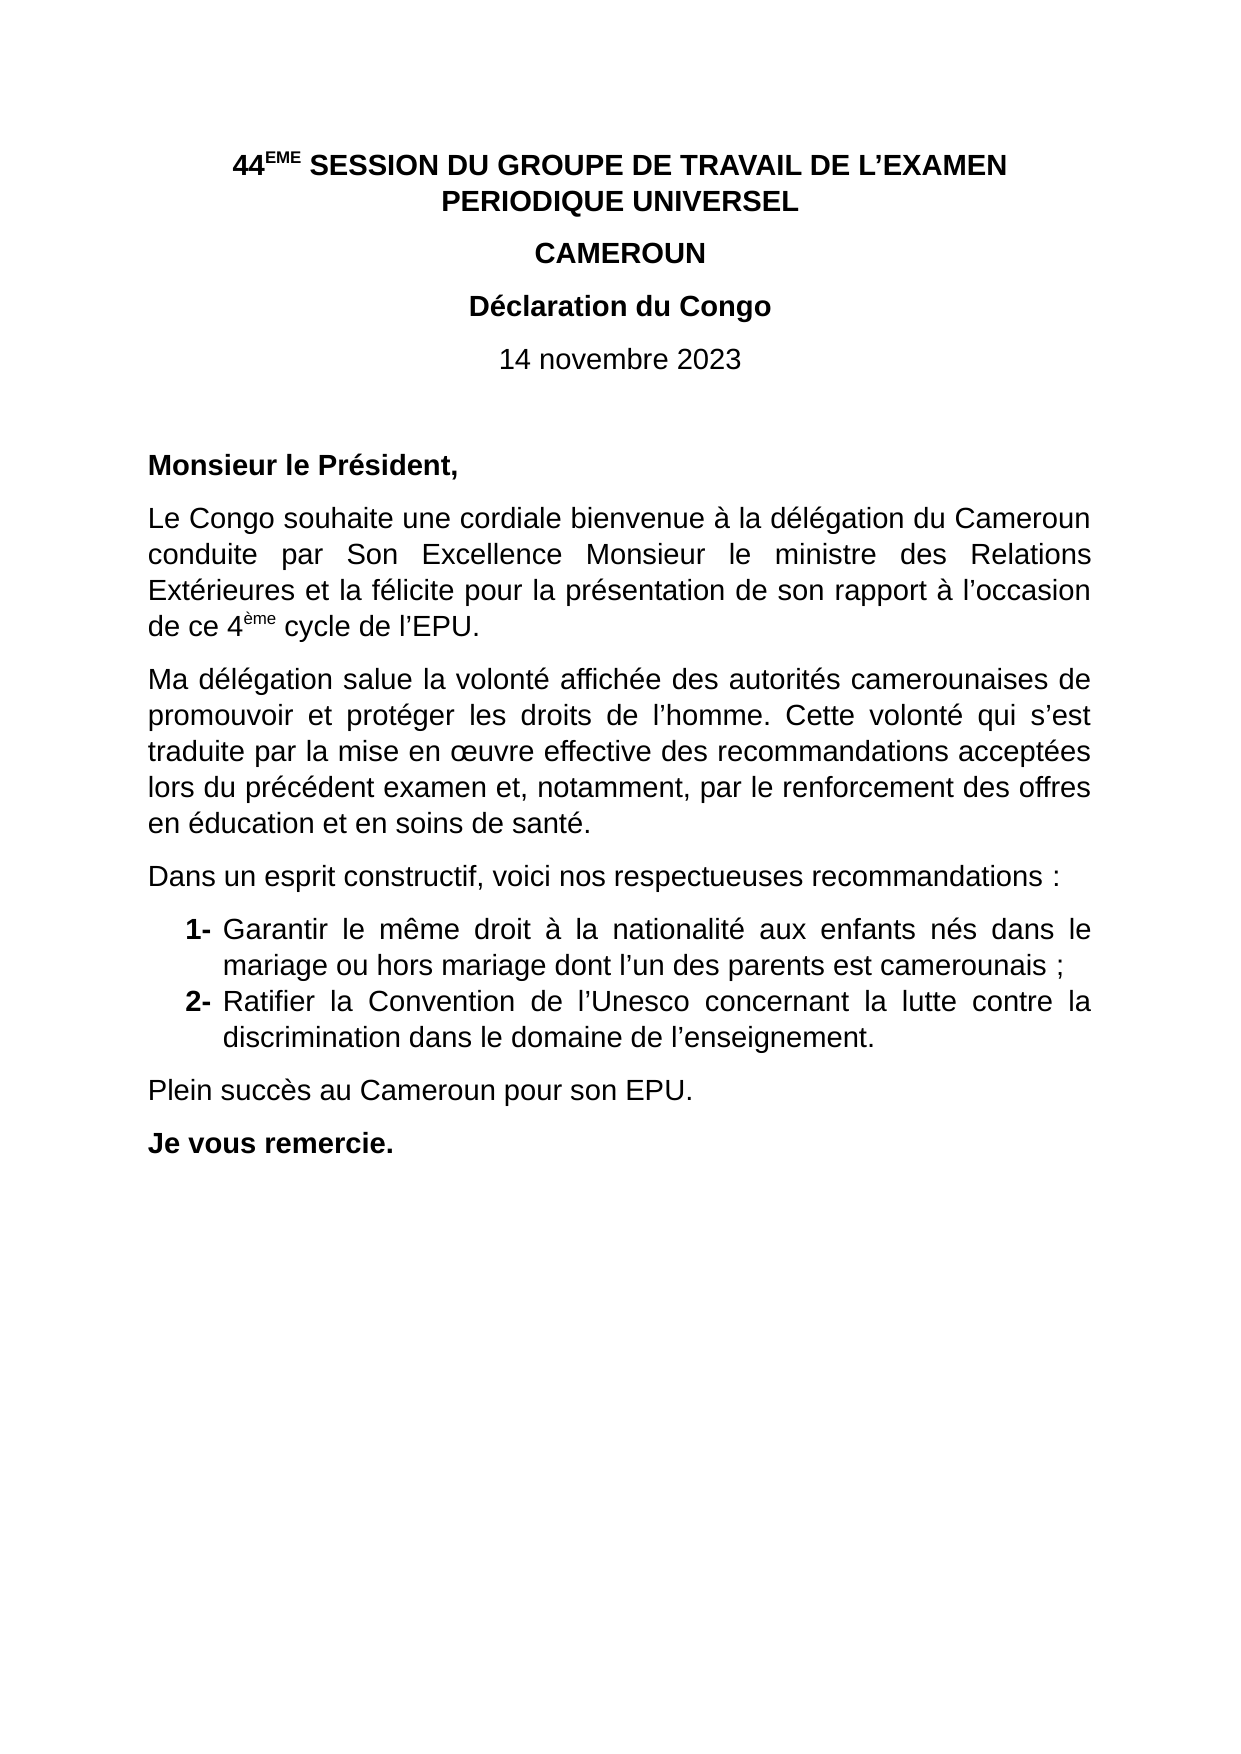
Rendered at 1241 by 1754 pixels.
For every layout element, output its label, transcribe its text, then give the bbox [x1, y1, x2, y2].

text Déclaration du Congo [148, 289, 1093, 323]
list Ratifier la Convention de l’Unesco concernant la lutte contre la discrimination dans le domaine de l’enseignement. [185, 984, 1093, 1054]
text Plein succès au Cameroun pour son EPU. [148, 1073, 1093, 1107]
text Le Congo souhaite une cordiale bienvenue à la délégation du Cameroun conduite par Son Excellence Monsieur le ministre des Relations Extérieures et la félicite pour la présentation de son rapport à l’occasion de ce 4ème cycle de l’EPU. [148, 501, 1093, 643]
text Monsieur le Président, [148, 448, 1093, 481]
text 14 novembre 2023 [148, 342, 1093, 376]
list Garantir le même droit à la nationalité aux enfants nés dans le mariage ou hors mariage dont l’un des parents est camerounais ; [185, 912, 1093, 982]
text Dans un esprit constructif, voici nos respectueuses recommandations : [148, 859, 1093, 893]
text Je vous remercie. [148, 1126, 1093, 1160]
text CAMEROUN [148, 237, 1093, 270]
text 44EME SESSION DU GROUPE DE TRAVAIL DE L’EXAMEN PERIODIQUE UNIVERSEL [148, 148, 1093, 217]
text Ma délégation salue la volonté affichée des autorités camerounaises de promouvoir et protéger les droits de l’homme. Cette volonté qui s’est traduite par la mise en œuvre effective des recommandations acceptées lors du précédent examen et, notamment, par le renforcement des offres en éducation et en soins de santé. [148, 662, 1093, 840]
